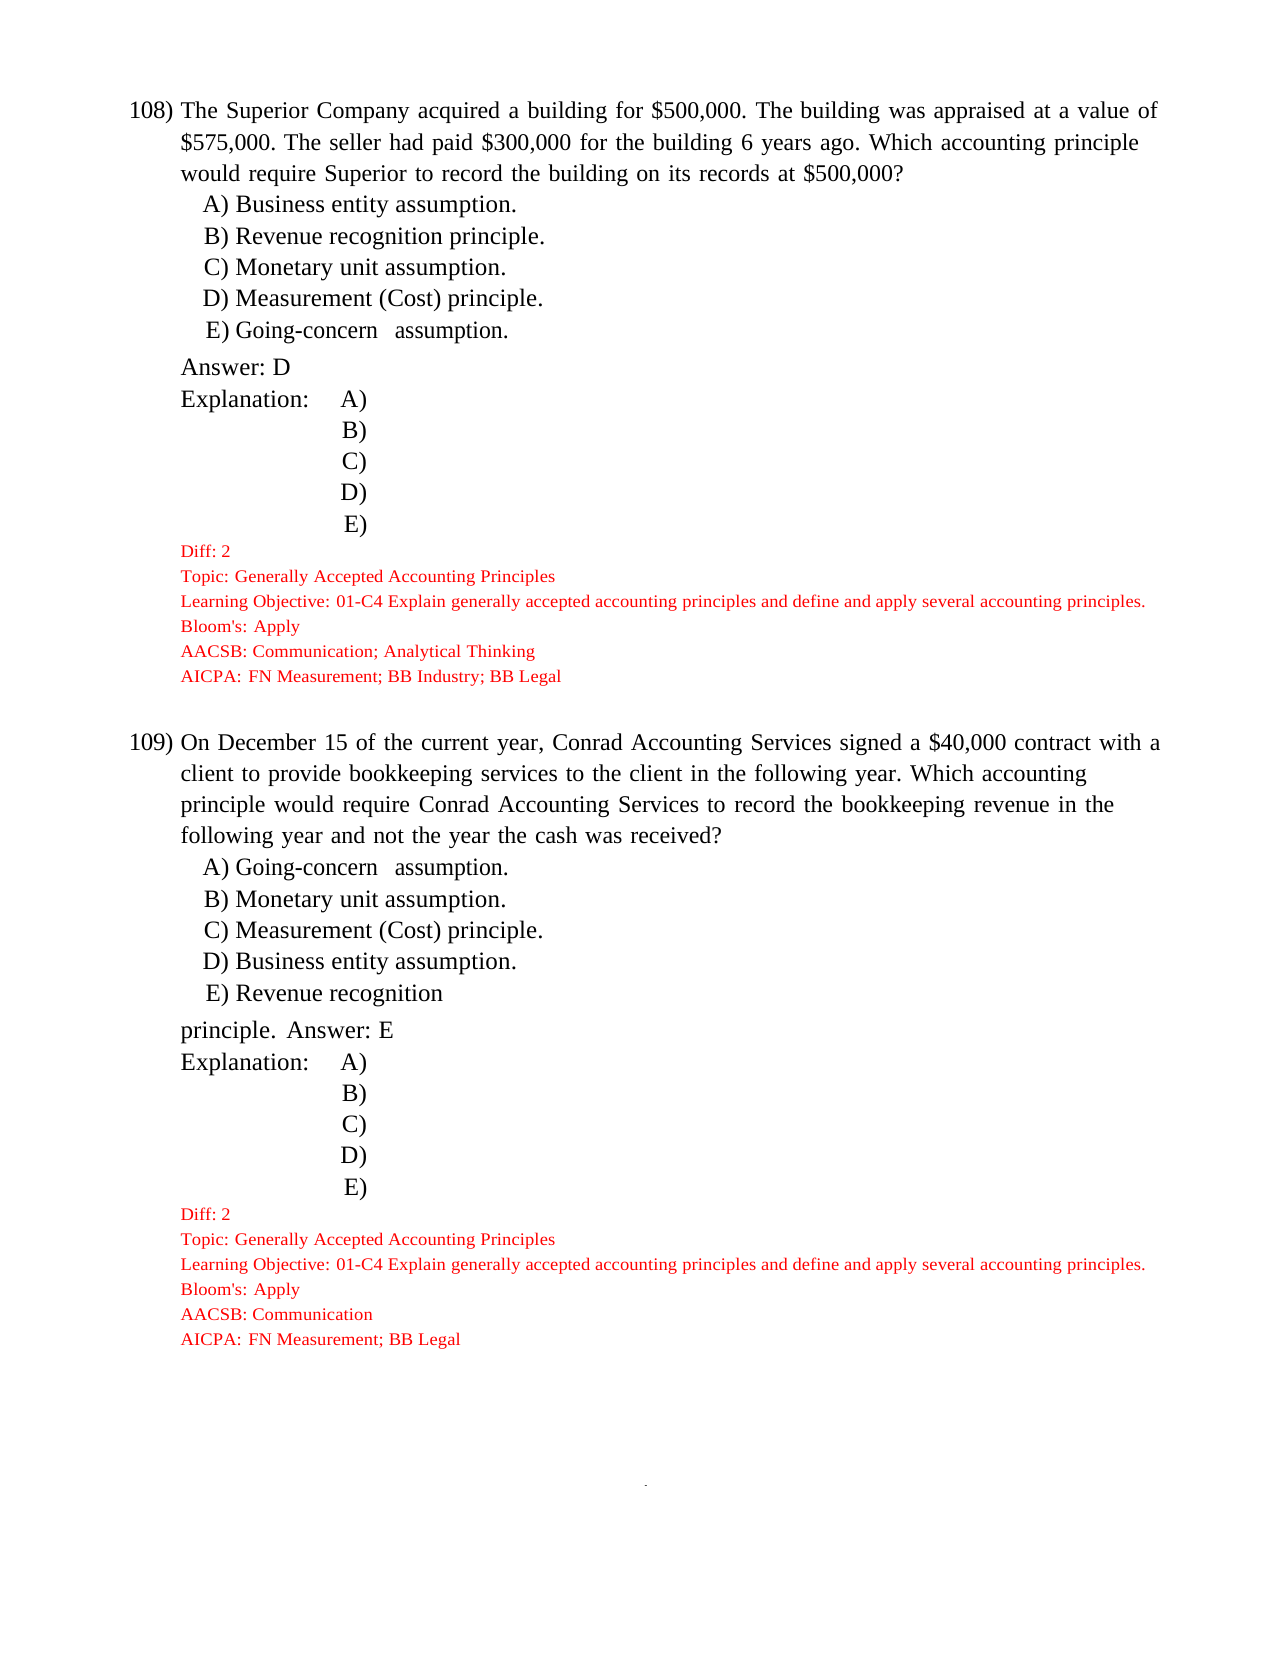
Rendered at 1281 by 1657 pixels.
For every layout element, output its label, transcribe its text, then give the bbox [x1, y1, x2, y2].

text C) [342, 446, 1147, 475]
subtitle Going-concern assumption. [180, 852, 1203, 881]
list On December 15 of the current year, Conrad Accounting Services signed a $40,000 contract with a client to provide bookkeeping services to the client in the following year. Which accounting principle would require Conrad Accounting Services to record the bookkeeping revenue in the following year and not the year the cash was received? [128, 727, 1174, 849]
list The Superior Company acquired a building for $500,000. The building was appraised at a value of [128, 96, 1203, 124]
text Diff: 2 [180, 541, 1147, 562]
list Revenue recognition principle. Answer: E [180, 978, 545, 1044]
list Monetary unit assumption. [204, 252, 1203, 281]
list Measurement (Cost) principle. [204, 915, 1203, 944]
list Revenue recognition principle. [204, 221, 1203, 249]
text C) [342, 1109, 1147, 1138]
text D) [340, 1140, 1147, 1169]
list Measurement (Cost) principle. [202, 283, 1203, 312]
text AICPA: FN Measurement; BB Legal [180, 1329, 1147, 1349]
text Topic: Generally Accepted Accounting Principles [180, 566, 1147, 587]
text Learning Objective: 01-C4 Explain generally accepted accounting principles and define and apply several accounting principles. Bloom's: Apply [180, 1254, 1147, 1299]
subtitle Business entity assumption. [180, 190, 1203, 218]
text B) [342, 1078, 1147, 1106]
text D) [340, 477, 1147, 506]
text Explanation: A) [180, 1052, 1203, 1075]
text Topic: Generally Accepted Accounting Principles [180, 1229, 1147, 1249]
text Learning Objective: 01-C4 Explain generally accepted accounting principles and define and apply several accounting principles. Bloom's: Apply [180, 591, 1147, 636]
text AACSB: Communication [180, 1304, 1147, 1324]
text AACSB: Communication; Analytical Thinking AICPA: FN Measurement; BB Industry; BB Legal [180, 641, 584, 686]
list Going-concern assumption. Answer: D [180, 315, 512, 381]
text Diff: 2 [180, 1204, 1147, 1224]
text B) [342, 415, 1147, 443]
text E) [343, 509, 1147, 538]
list Business entity assumption. [202, 946, 1203, 975]
list Monetary unit assumption. [204, 884, 1203, 912]
text E) [343, 1172, 1147, 1201]
text Explanation: A) [180, 389, 1203, 412]
text $575,000. The seller had paid $300,000 for the building 6 years ago. Which accounting principle would require Superior to record the building on its records at $500,000? [180, 128, 1147, 186]
